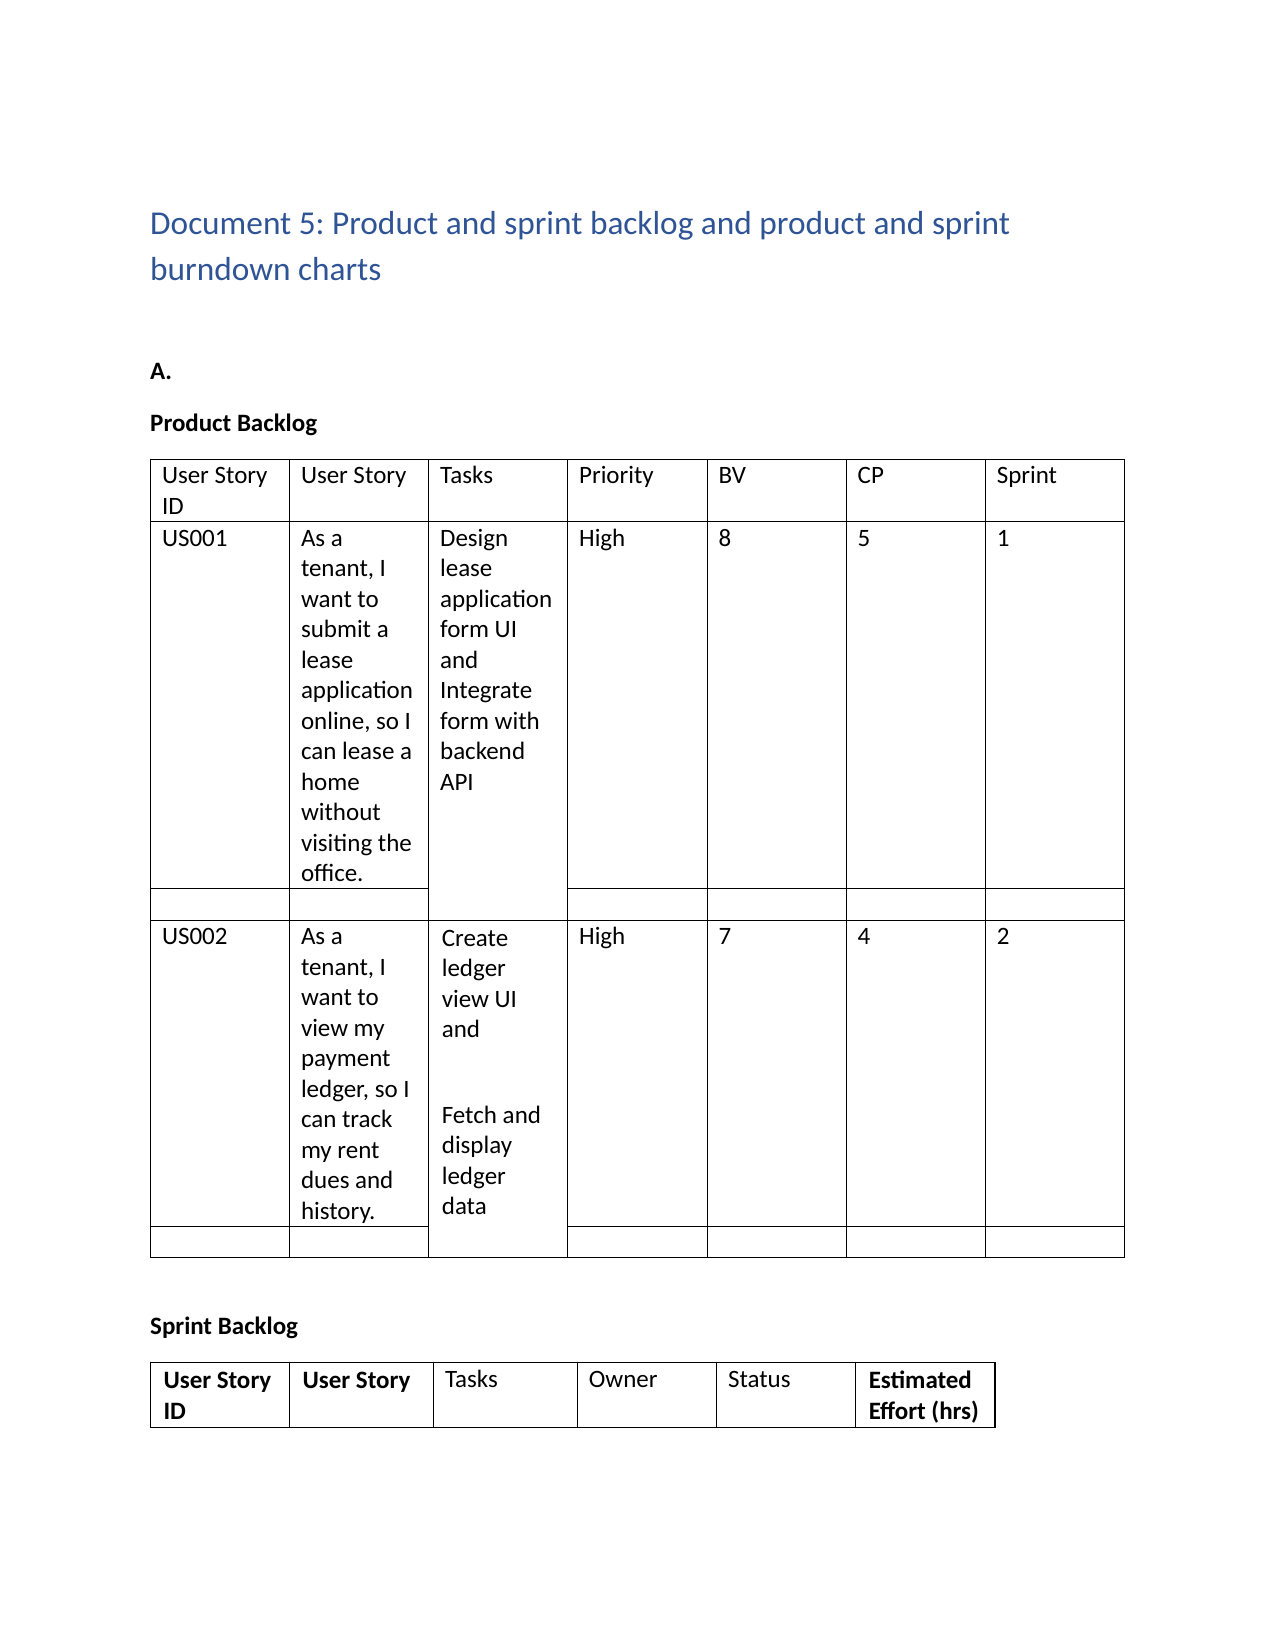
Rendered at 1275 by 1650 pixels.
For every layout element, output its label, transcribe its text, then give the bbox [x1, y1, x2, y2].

table_header [290, 1363, 433, 1427]
table_header Owner [578, 1363, 716, 1427]
table_header Sprint [986, 460, 1124, 521]
table_cell [151, 889, 289, 919]
table_cell High [568, 921, 707, 1226]
table_cell US002 [151, 921, 289, 1226]
table_header [856, 1363, 994, 1427]
table_header Status [717, 1363, 855, 1427]
table_header Priority [568, 460, 707, 521]
text Product Backlog [150, 407, 1125, 437]
table_header User Story [290, 460, 428, 521]
table_header BV [708, 460, 846, 521]
table_cell 7 [708, 921, 846, 1226]
table_cell [986, 1227, 1124, 1257]
table_cell [151, 1227, 289, 1257]
table_cell High [568, 522, 707, 888]
table_header Tasks [429, 460, 567, 521]
text A. [150, 355, 1125, 386]
table_header CP [847, 460, 985, 521]
table_cell [429, 921, 567, 1257]
table_cell [708, 889, 846, 919]
table_cell [568, 1227, 707, 1257]
table_cell [708, 1227, 846, 1257]
table_cell Design lease application form UI and Integrate form with backend API [429, 522, 567, 919]
table_cell [986, 889, 1124, 919]
table_cell 2 [986, 921, 1124, 1226]
table_cell 4 [847, 921, 985, 1226]
subtitle Document 5: Product and sprint backlog and product and sprint burndown charts [150, 202, 1125, 289]
table_cell 1 [986, 522, 1124, 888]
table_cell As a tenant, I want to view my payment ledger, so I can track my rent dues and history. [290, 921, 428, 1226]
table_header User Story ID [151, 460, 289, 521]
text Sprint Backlog [150, 1310, 1125, 1341]
table_cell US001 [151, 522, 289, 888]
table_cell 8 [708, 522, 846, 888]
table_header [151, 1363, 289, 1427]
table_cell [568, 889, 707, 919]
table_cell [847, 1227, 985, 1257]
table_cell [847, 889, 985, 919]
table_cell 5 [847, 522, 985, 888]
table_header Tasks [434, 1363, 577, 1427]
table_cell As a tenant, I want to submit a lease application online, so I can lease a home without visiting the office. [290, 522, 428, 888]
table_cell [290, 889, 428, 919]
table_cell [290, 1227, 428, 1257]
